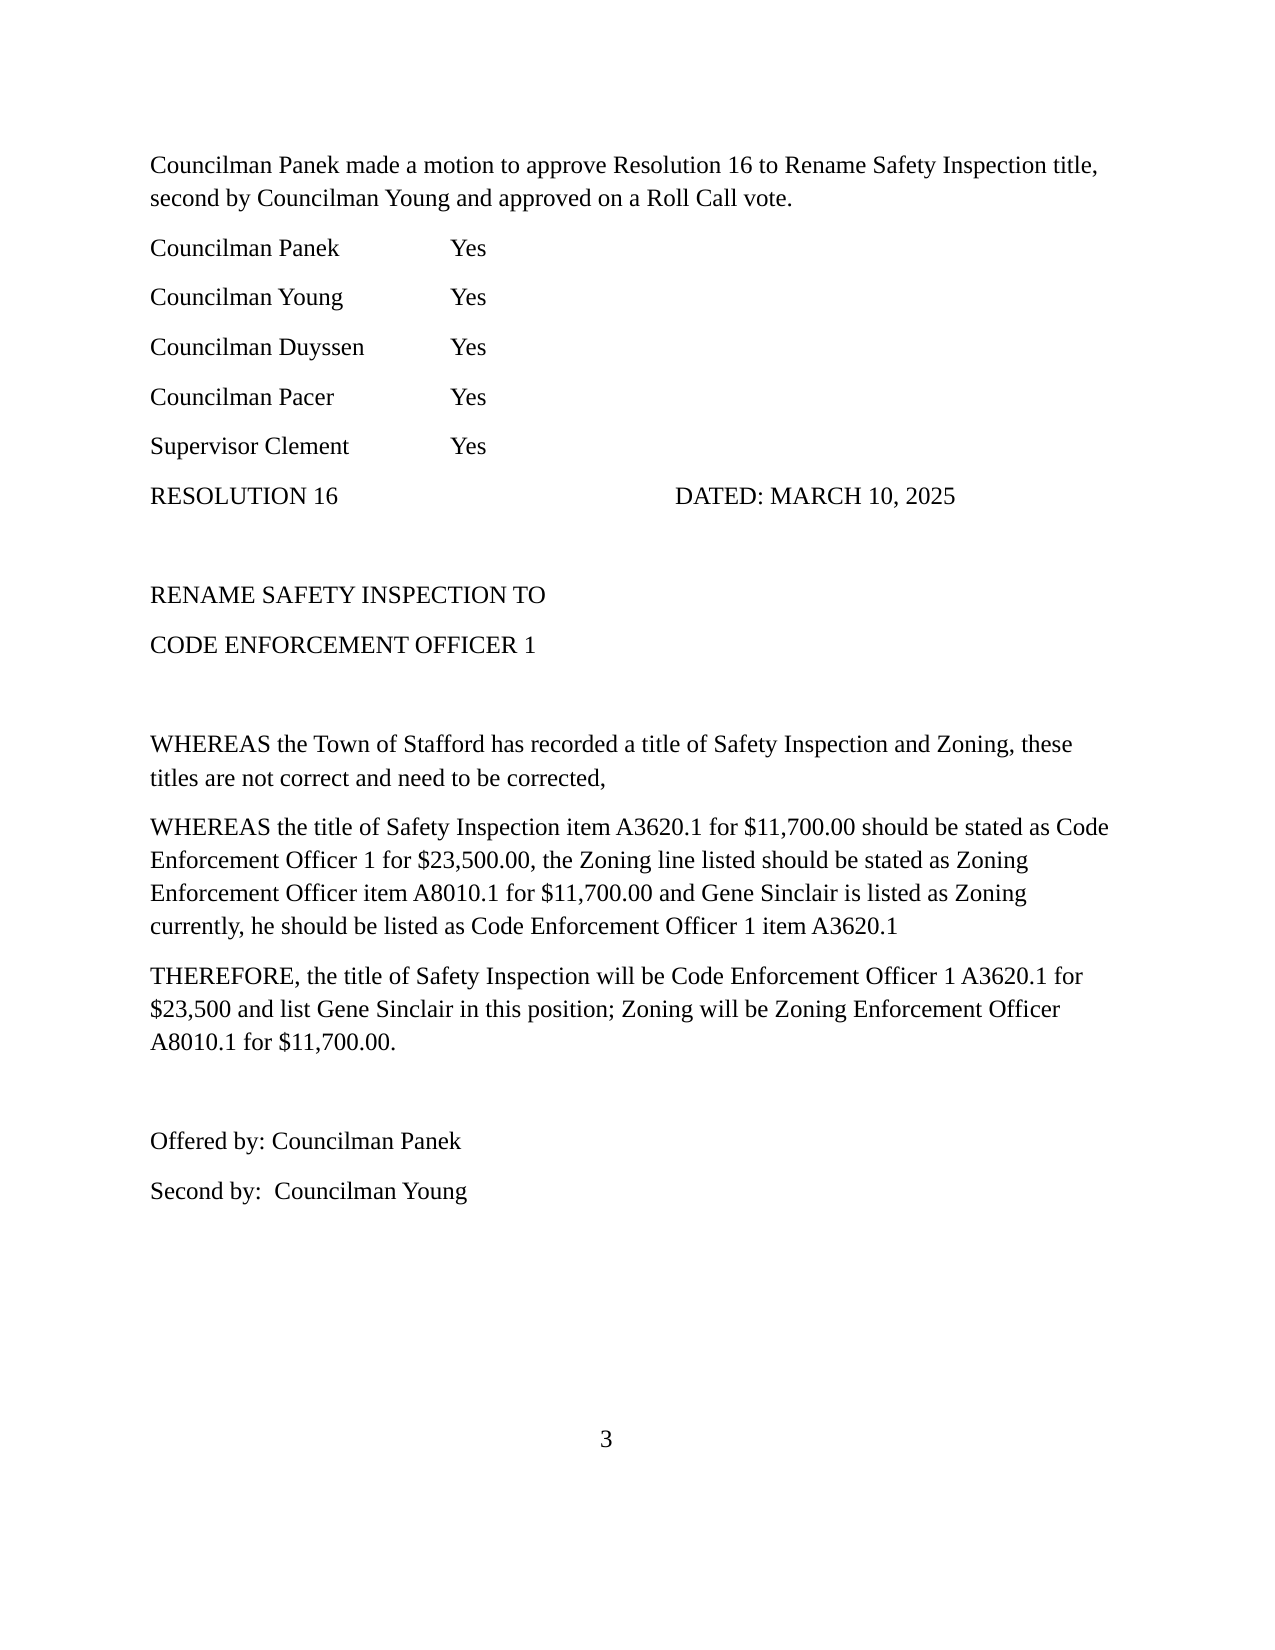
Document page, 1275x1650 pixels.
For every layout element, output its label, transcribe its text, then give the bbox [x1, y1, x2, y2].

text Councilman Duyssen Yes [150, 332, 1125, 361]
text RESOLUTION 16 DATED: MARCH 10, 2025 [150, 481, 1125, 510]
text Councilman Pacer Yes [150, 382, 1125, 411]
text 3 [150, 1424, 1125, 1453]
text RENAME SAFETY INSPECTION TO [150, 581, 1125, 609]
text Second by: Councilman Young [150, 1176, 1125, 1205]
text Councilman Young Yes [150, 282, 1125, 311]
text WHEREAS the title of Safety Inspection item A3620.1 for $11,700.00 should be stated as Code Enforcement Officer 1 for $23,500.00, the Zoning line listed should be stated as Zoning Enforcement Officer item A8010.1 for $11,700.00 and Gene Sinclair is listed as Zoning currently, he should be listed as Code Enforcement Officer 1 item A3620.1 [150, 812, 1125, 940]
text THEREFORE, the title of Safety Inspection will be Code Enforcement Officer 1 A3620.1 for $23,500 and list Gene Sinclair in this position; Zoning will be Zoning Enforcement Officer A8010.1 for $11,700.00. [150, 961, 1125, 1056]
text Offered by: Councilman Panek [150, 1126, 1125, 1155]
text Councilman Panek Yes [150, 233, 1125, 261]
text CODE ENFORCEMENT OFFICER 1 [150, 630, 1125, 659]
text WHEREAS the Town of Stafford has recorded a title of Safety Inspection and Zoning, these titles are not correct and need to be corrected, [150, 729, 1125, 791]
text Councilman Panek made a motion to approve Resolution 16 to Rename Safety Inspection title, second by Councilman Young and approved on a Roll Call vote. [150, 150, 1125, 212]
text Supervisor Clement Yes [150, 431, 1125, 460]
